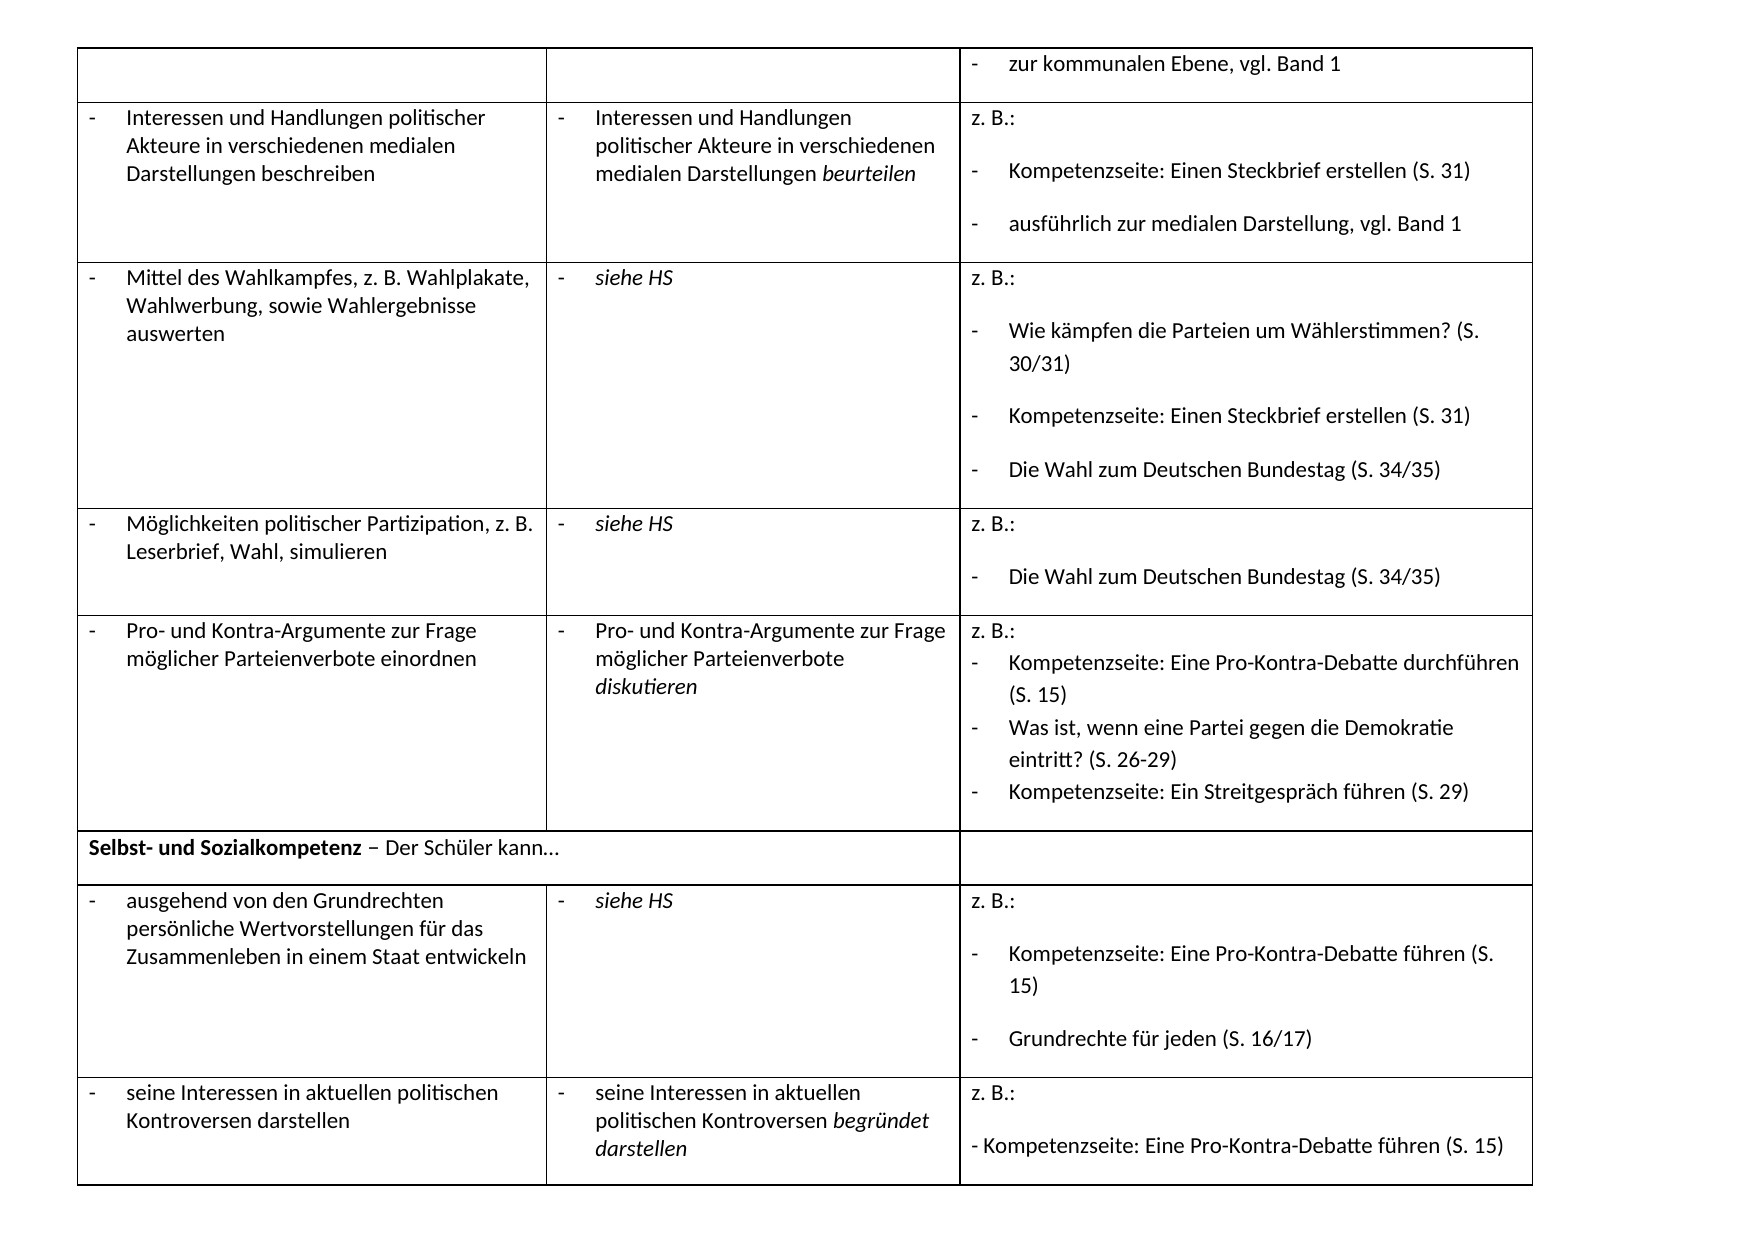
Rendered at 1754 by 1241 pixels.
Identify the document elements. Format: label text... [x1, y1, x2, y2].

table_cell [78, 1078, 546, 1184]
table_cell z. B.: Kompetenzseite: Eine Pro-Kontra-Debatte führen (S. 15) Grundrechte für jeden (S. 16/17) [961, 886, 1532, 1077]
table_cell z. B.: Kompetenzseite: Eine Pro-Kontra-Debatte durchführen (S. 15) Was ist, wenn eine Partei gegen die Demokratie eintritt? (S. 26-29) Kompetenzseite: Ein Streitgespräch führen (S. 29) [961, 616, 1532, 830]
table_cell Pro- und Kontra-Argumente zur Frage möglicher Parteienverbote einordnen [78, 616, 546, 830]
table_cell Pro- und Kontra-Argumente zur Frage möglicher Parteienverbote diskutieren [547, 616, 959, 830]
table_cell Mittel des Wahlkampfes, z. B. Wahlplakate, Wahlwerbung, sowie Wahlergebnisse auswerten [78, 263, 546, 507]
table_cell Möglichkeiten politischer Partizipation, z. B. Leserbrief, Wahl, simulieren [78, 509, 546, 615]
table_cell z. B.: Kompetenzseite: Einen Steckbrief erstellen (S. 31) ausführlich zur medialen Darstellung, vgl. Band 1 [961, 103, 1532, 262]
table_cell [547, 49, 959, 102]
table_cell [78, 49, 546, 102]
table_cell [961, 49, 1532, 102]
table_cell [547, 1078, 959, 1184]
table_cell z. B.: Die Wahl zum Deutschen Bundestag (S. 34/35) [961, 509, 1532, 615]
table_cell Interessen und Handlungen politischer Akteure in verschiedenen medialen Darstellungen beschreiben [78, 103, 546, 262]
table_cell siehe HS [547, 509, 959, 615]
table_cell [961, 1078, 1532, 1184]
table_cell ausgehend von den Grundrechten persönliche Wertvorstellungen für das Zusammenleben in einem Staat entwickeln [78, 886, 546, 1077]
table_cell z. B.: Wie kämpfen die Parteien um Wählerstimmen? (S. 30/31) Kompetenzseite: Einen Steckbrief erstellen (S. 31) Die Wahl zum Deutschen Bundestag (S. 34/35) [961, 263, 1532, 507]
table_cell Interessen und Handlungen politischer Akteure in verschiedenen medialen Darstellungen beurteilen [547, 103, 959, 262]
table_cell [961, 832, 1532, 884]
table_cell siehe HS [547, 263, 959, 507]
table_cell Selbst- und Sozialkompetenz – Der Schüler kann… [78, 832, 959, 884]
table_cell siehe HS [547, 886, 959, 1077]
